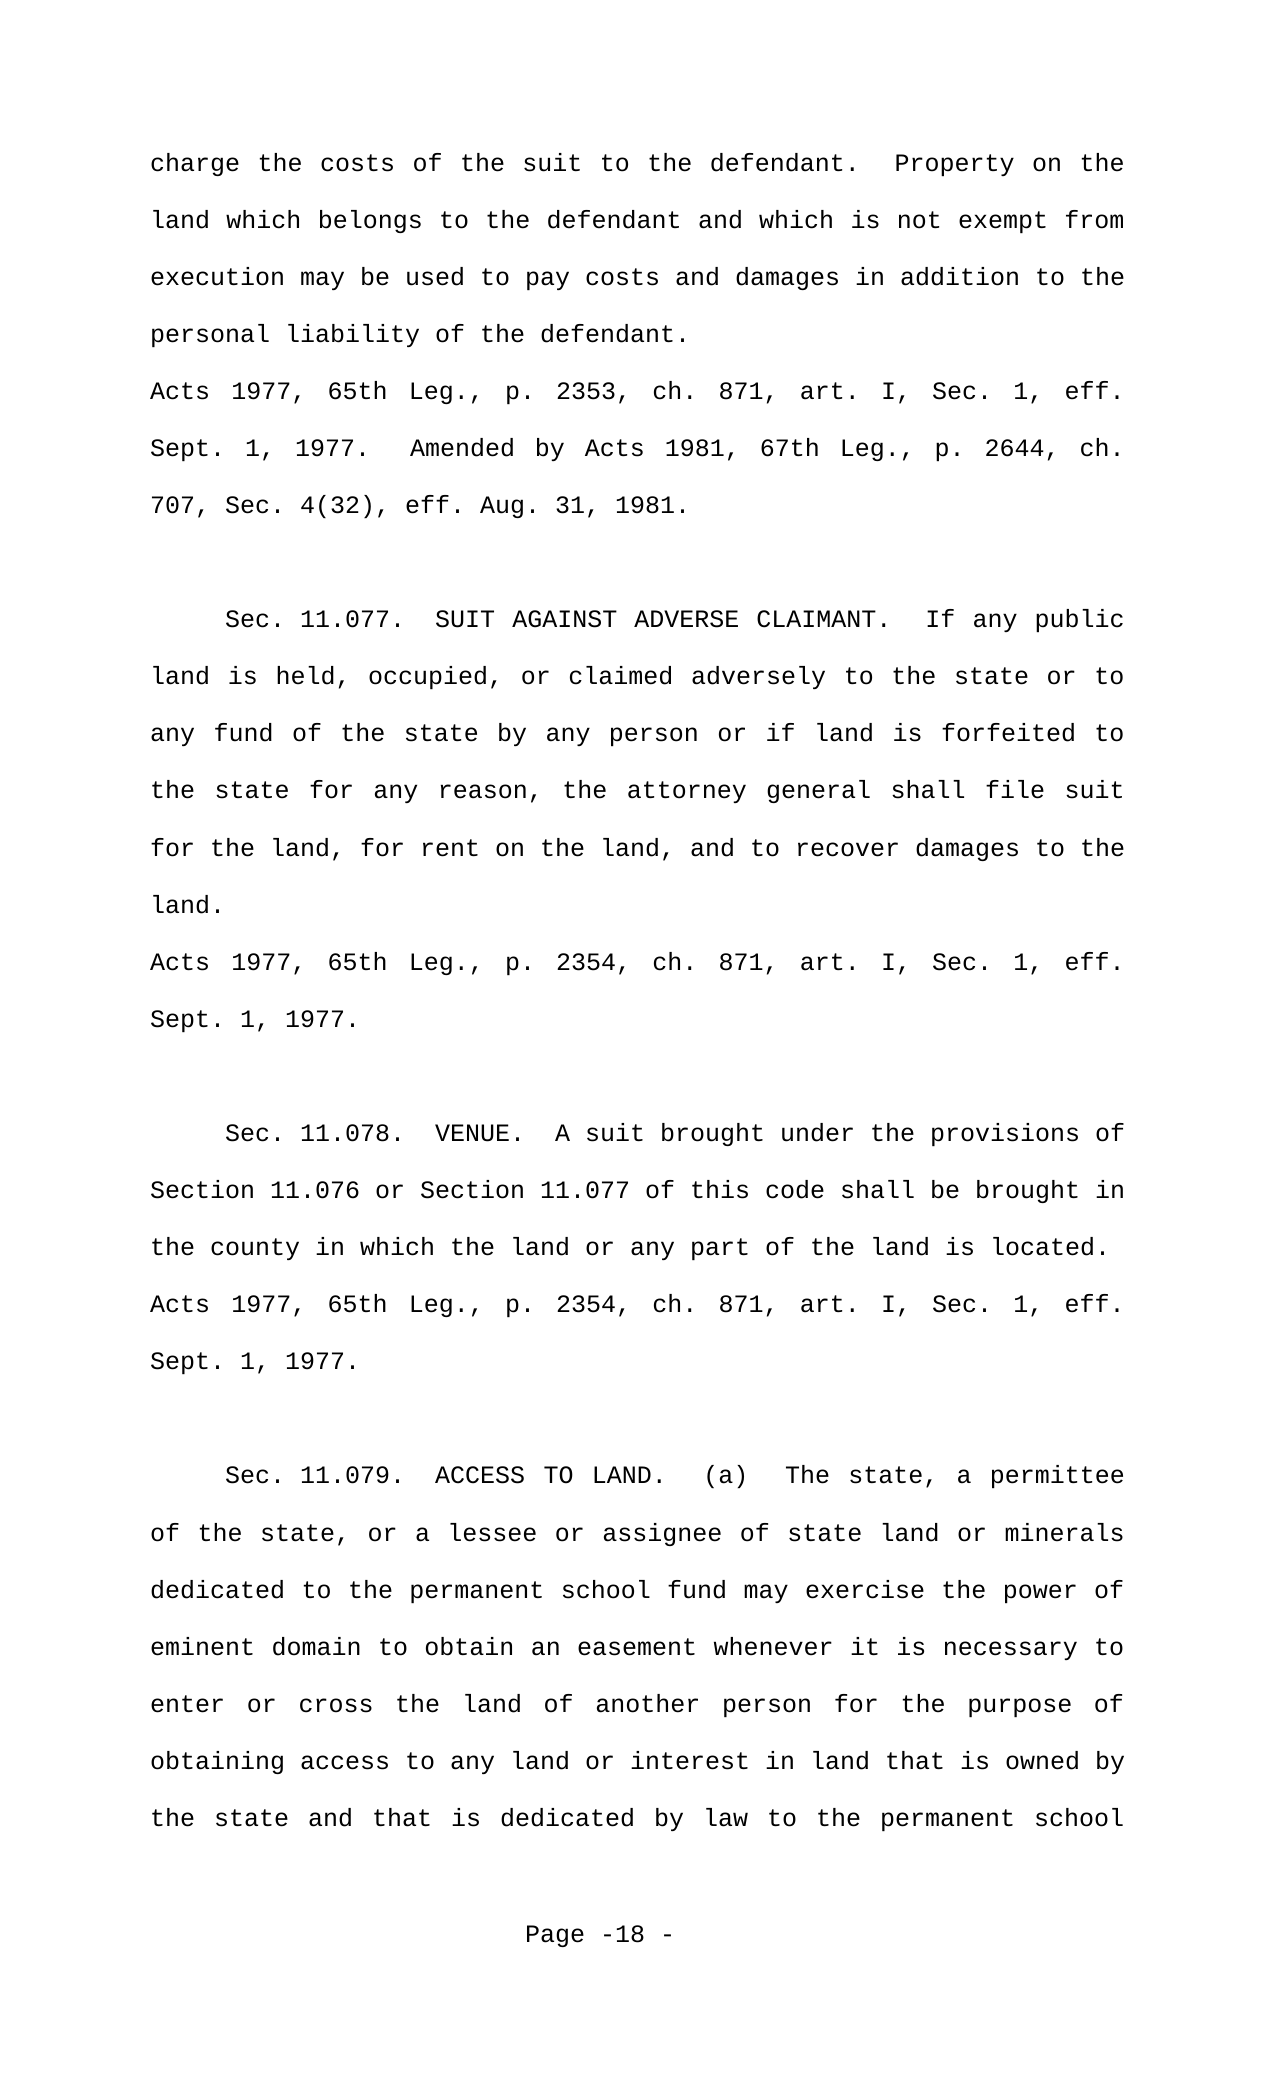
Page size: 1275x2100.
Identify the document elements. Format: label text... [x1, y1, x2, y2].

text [150, 1463, 1125, 1834]
text Sec. 11.077. SUIT AGAINST ADVERSE CLAIMANT. If any public land is held, occupied, or claimed adversely to the state or to any fund of the state by any person or if land is forfeited to the state for any reason, the attorney general shall file suit for the land, for rent on the land, and to recover damages to the land. [150, 607, 1125, 921]
text Acts 1977, 65th Leg., p. 2354, ch. 871, art. I, Sec. 1, eff. Sept. 1, 1977. [150, 949, 1125, 1035]
text Acts 1977, 65th Leg., p. 2354, ch. 871, art. I, Sec. 1, eff. Sept. 1, 1977. [150, 1292, 1125, 1377]
text Sec. 11.078. VENUE. A suit brought under the provisions of Section 11.076 or Section 11.077 of this code shall be brought in the county in which the land or any part of the land is located. [150, 1120, 1125, 1263]
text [150, 150, 1125, 350]
text Acts 1977, 65th Leg., p. 2353, ch. 871, art. I, Sec. 1, eff. Sept. 1, 1977. Amended by Acts 1981, 67th Leg., p. 2644, ch. 707, Sec. 4(32), eff. Aug. 31, 1981. [150, 378, 1125, 521]
